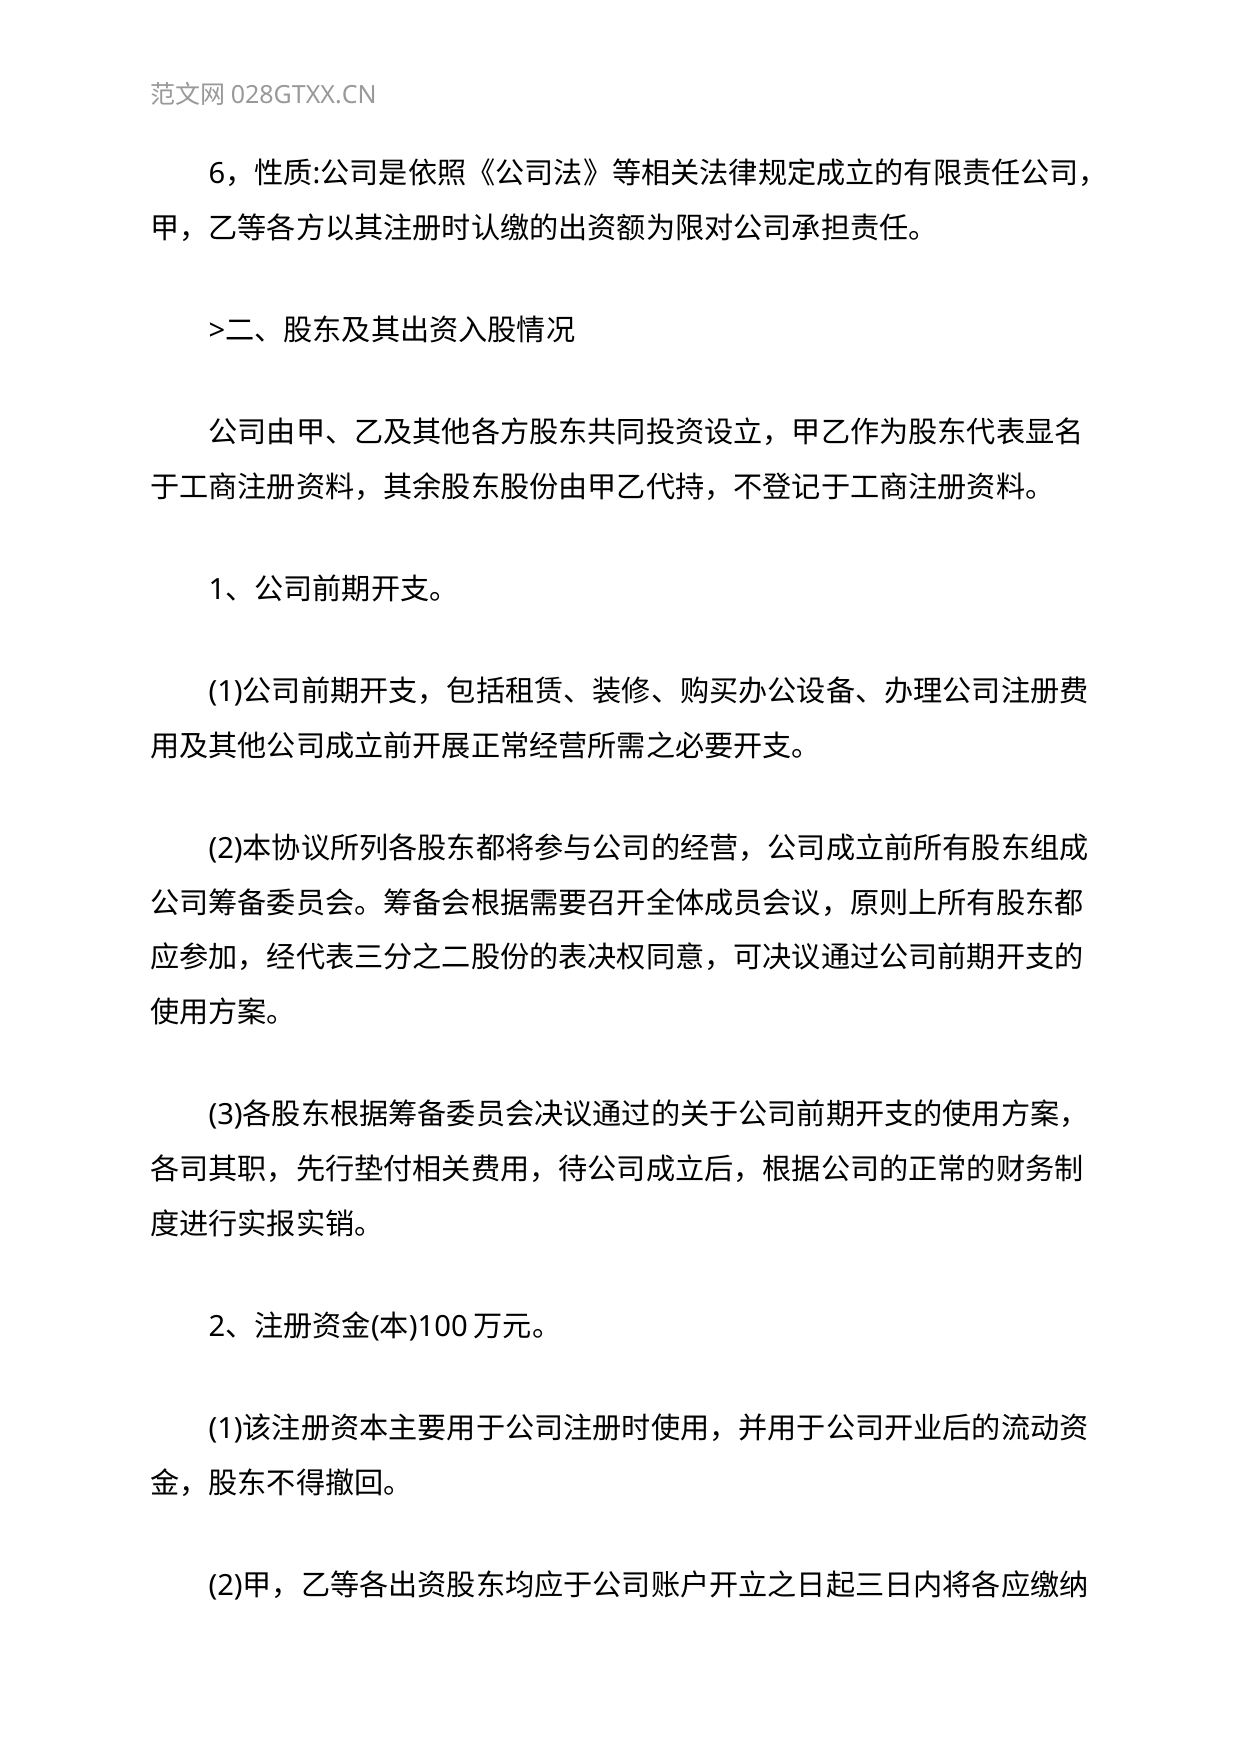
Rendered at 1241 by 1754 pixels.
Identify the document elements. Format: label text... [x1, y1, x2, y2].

text (2)本协议所列各股东都将参与公司的经营，公司成立前所有股东组成公司筹备委员会。筹备会根据需要召开全体成员会议，原则上所有股东都应参加，经代表三分之二股份的表决权同意，可决议通过公司前期开支的使用方案。 [150, 824, 1090, 1031]
text 公司由甲、乙及其他各方股东共同投资设立，甲乙作为股东代表显名于工商注册资料，其余股东股份由甲乙代持，不登记于工商注册资料。 [150, 409, 1090, 506]
text (1)公司前期开支，包括租赁、装修、购买办公设备、办理公司注册费用及其他公司成立前开展正常经营所需之必要开支。 [150, 667, 1090, 765]
text (1)该注册资本主要用于公司注册时使用，并用于公司开业后的流动资金，股东不得撤回。 [150, 1404, 1090, 1502]
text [150, 1561, 1090, 1603]
text >二、股东及其出资入股情况 [150, 307, 1090, 349]
text (3)各股东根据筹备委员会决议通过的关于公司前期开支的使用方案，各司其职，先行垫付相关费用，待公司成立后，根据公司的正常的财务制度进行实报实销。 [150, 1091, 1090, 1243]
text 1、公司前期开支。 [150, 565, 1090, 608]
text 2、注册资金(本)100万元。 [150, 1302, 1090, 1345]
text 6，性质:公司是依照《公司法》等相关法律规定成立的有限责任公司，甲，乙等各方以其注册时认缴的出资额为限对公司承担责任。 [150, 150, 1090, 247]
